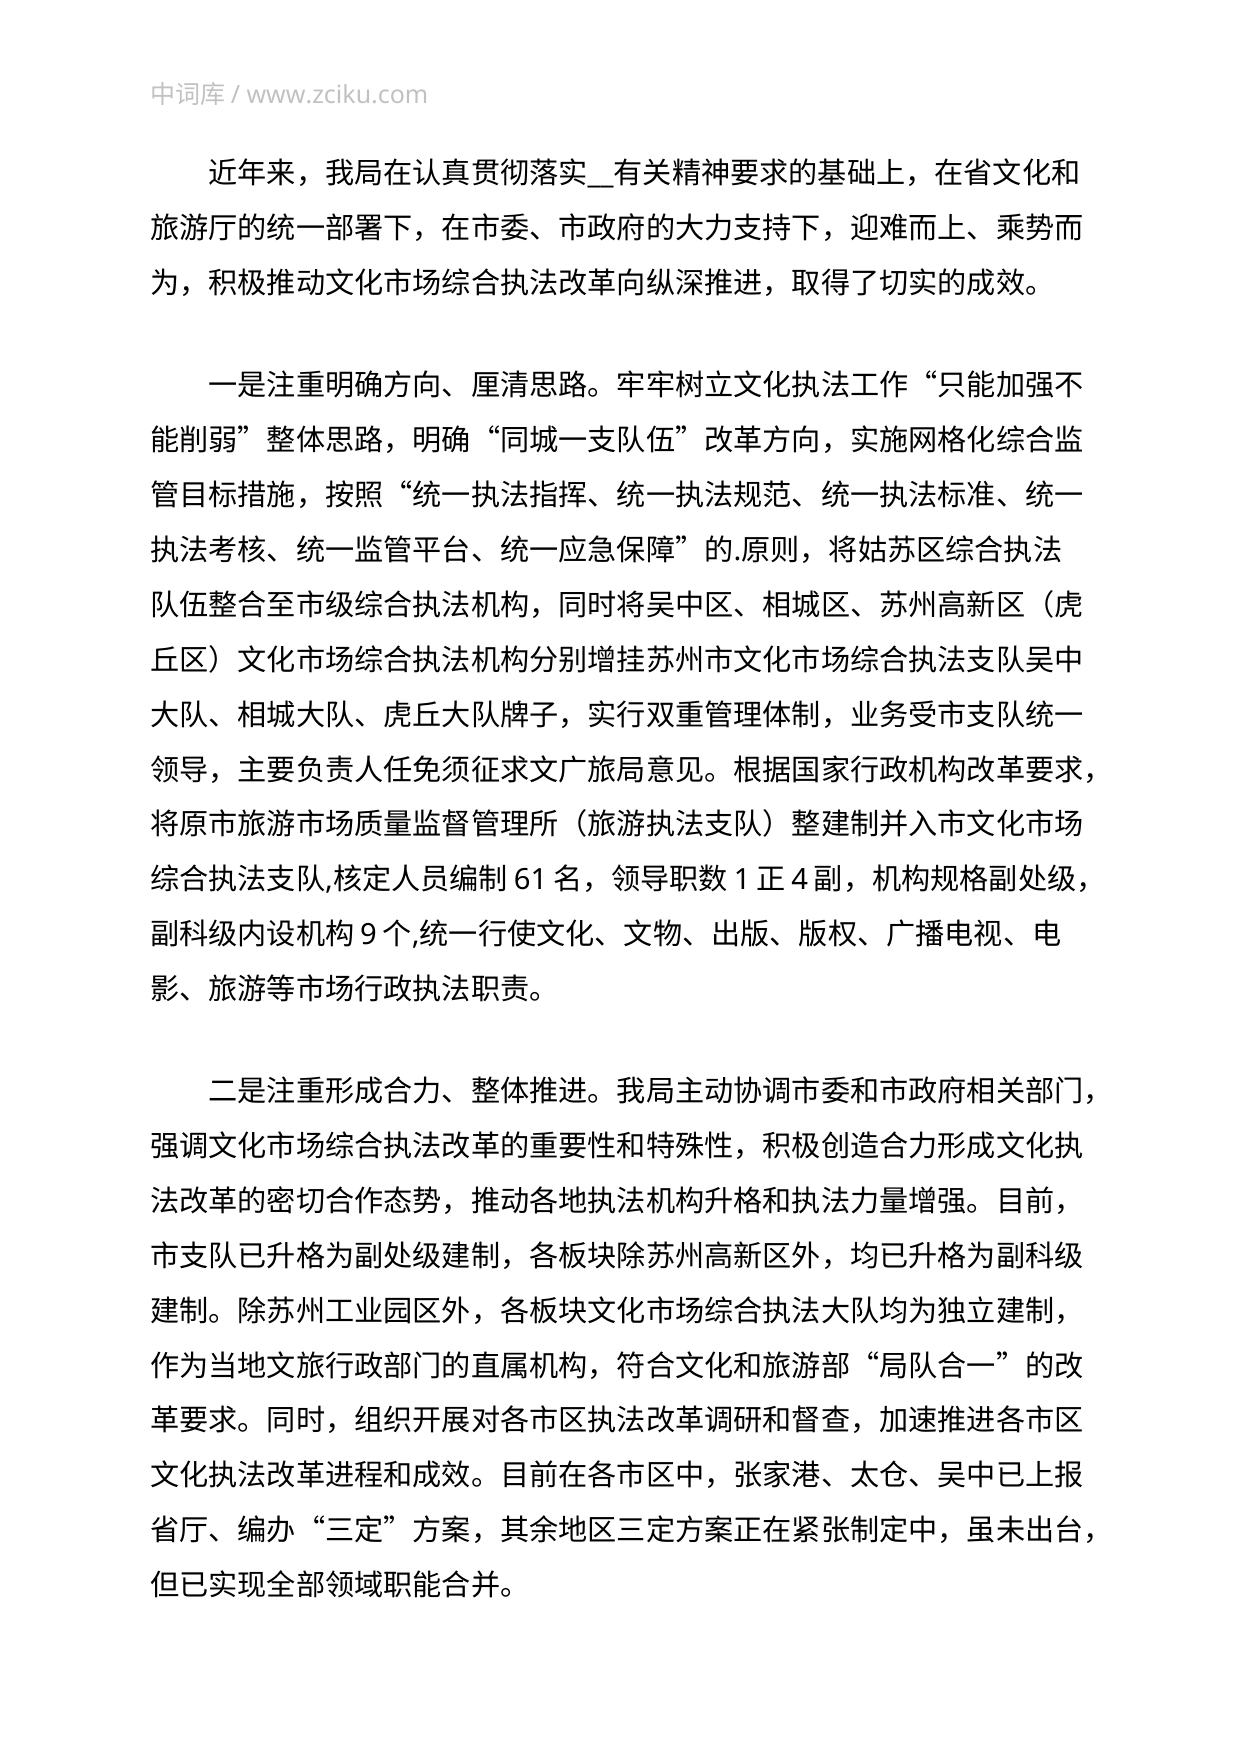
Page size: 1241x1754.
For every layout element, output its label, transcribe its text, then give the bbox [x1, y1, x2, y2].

text 一是注重明确方向、厘清思路。牢牢树立文化执法工作“只能加强不能削弱”整体思路，明确“同城一支队伍”改革方向，实施网格化综合监管目标措施，按照“统一执法指挥、统一执法规范、统一执法标准、统一执法考核、统一监管平台、统一应急保障”的.原则，将姑苏区综合执法队伍整合至市级综合执法机构，同时将吴中区、相城区、苏州高新区（虎丘区）文化市场综合执法机构分别增挂苏州市文化市场综合执法支队吴中大队、相城大队、虎丘大队牌子，实行双重管理体制，业务受市支队统一领导，主要负责人任免须征求文广旅局意见。根据国家行政机构改革要求，将原市旅游市场质量监督管理所（旅游执法支队）整建制并入市文化市场综合执法支队,核定人员编制61名，领导职数1正4副，机构规格副处级，副科级内设机构9个,统一行使文化、文物、出版、版权、广播电视、电影、旅游等市场行政执法职责。 [150, 362, 1090, 1008]
text 近年来，我局在认真贯彻落实__有关精神要求的基础上，在省文化和旅游厅的统一部署下，在市委、市政府的大力支持下，迎难而上、乘势而为，积极推动文化市场综合执法改革向纵深推进，取得了切实的成效。 [150, 150, 1090, 302]
text 二是注重形成合力、整体推进。我局主动协调市委和市政府相关部门，强调文化市场综合执法改革的重要性和特殊性，积极创造合力形成文化执法改革的密切合作态势，推动各地执法机构升格和执法力量增强。目前，市支队已升格为副处级建制，各板块除苏州高新区外，均已升格为副科级建制。除苏州工业园区外，各板块文化市场综合执法大队均为独立建制，作为当地文旅行政部门的直属机构，符合文化和旅游部“局队合一”的改革要求。同时，组织开展对各市区执法改革调研和督查，加速推进各市区文化执法改革进程和成效。目前在各市区中，张家港、太仓、吴中已上报省厅、编办“三定”方案，其余地区三定方案正在紧张制定中，虽未出台，但已实现全部领域职能合并。 [150, 1068, 1090, 1604]
